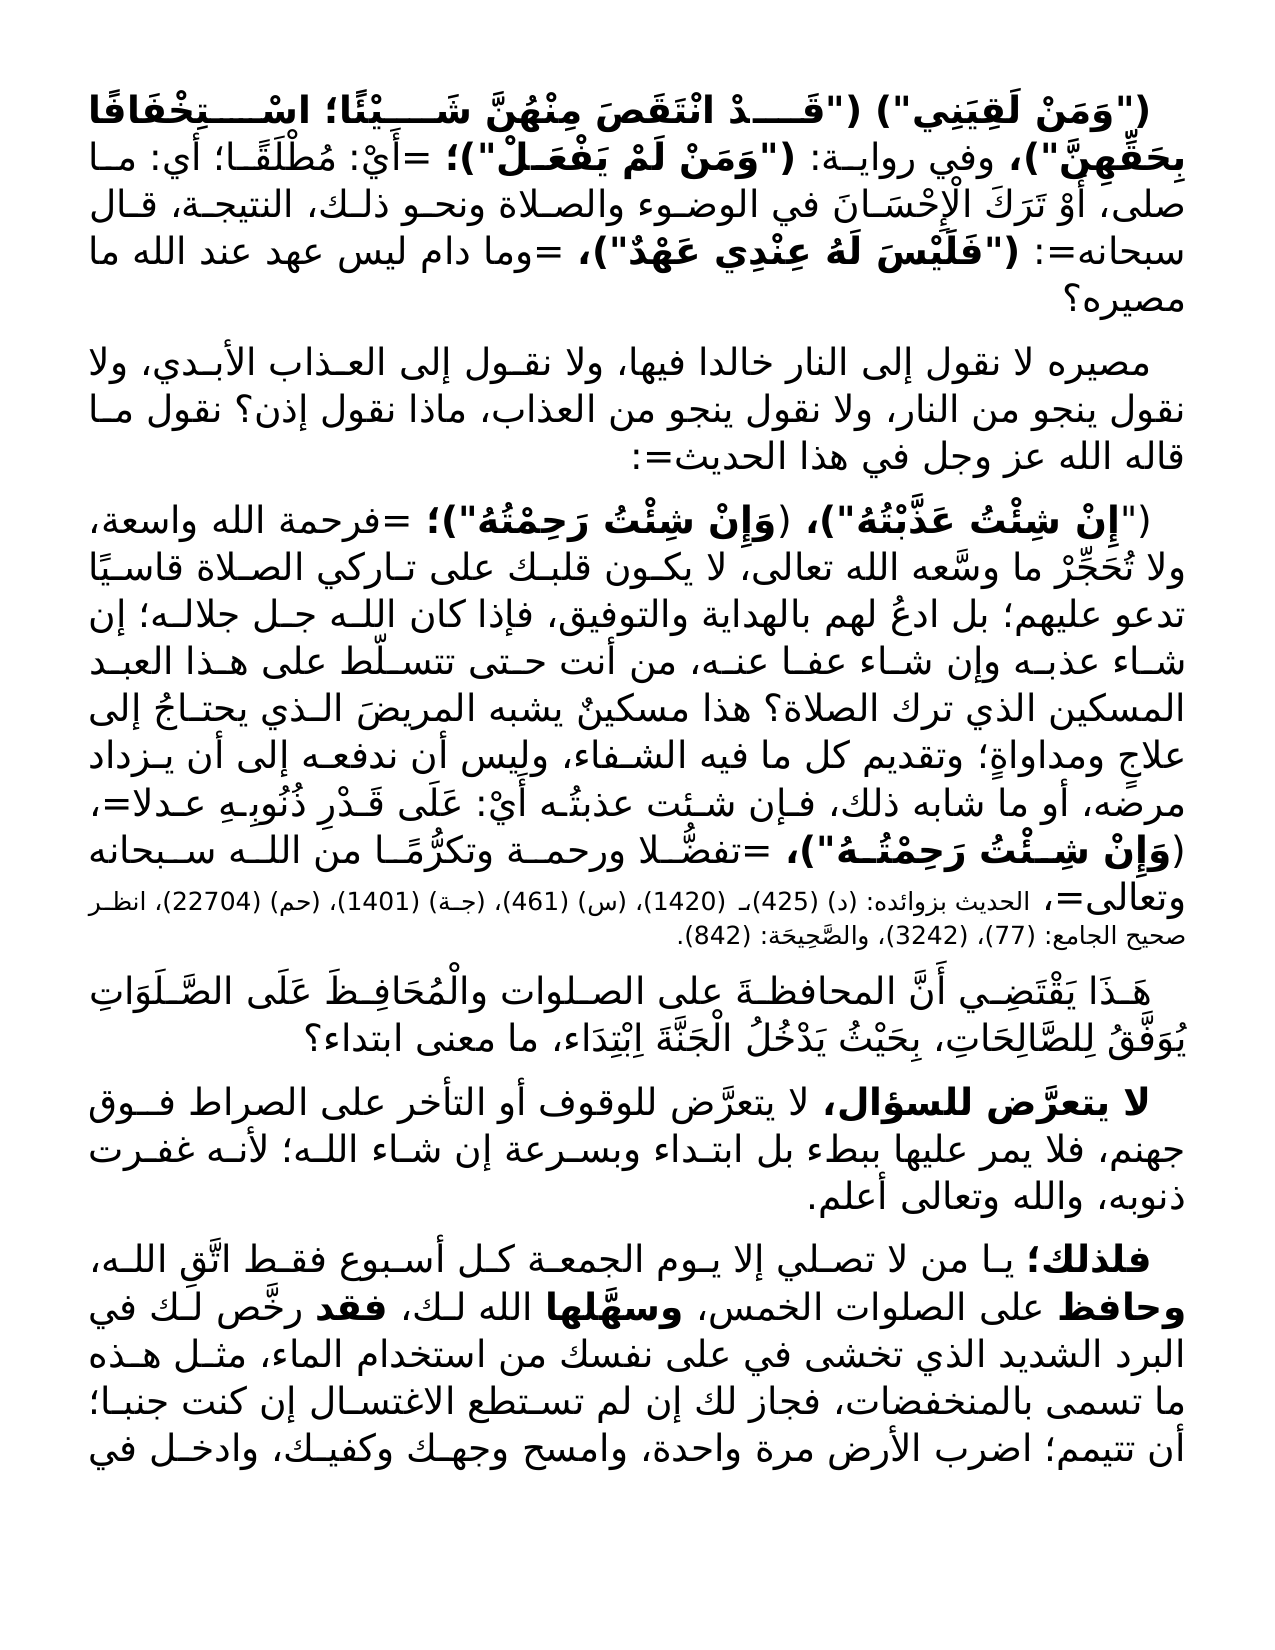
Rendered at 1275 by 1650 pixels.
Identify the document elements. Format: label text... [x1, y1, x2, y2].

text لا يتعرَّض للسؤال، لا يتعرَّض للوقوف أو التأخر على الصراط فوق جهنم، فلا يمر عليها ببطء بل ابتداء وبسرعة إن شاء الله؛ لأنه غفرت ذنوبه، والله وتعالى أعلم. [89, 1080, 1186, 1218]
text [89, 1238, 1186, 1470]
text هَذَا يَقْتَضِي أَنَّ المحافظةَ على الصلوات والْمُحَافِظَ عَلَى الصَّلَوَاتِ يُوَفَّقُ لِلصَّالِحَاتِ، بِحَيْثُ يَدْخُلُ الْجَنَّةَ اِبْتِدَاء، ما معنى ابتداء؟ [89, 969, 1186, 1060]
text ("إِنْ شِئْتُ عَذَّبْتُهُ")، (وَإِنْ شِئْتُ رَحِمْتُهُ")؛ =فرحمة الله واسعة، ولا تُحَجِّرْ ما وسَّعه الله تعالى، لا يكون قلبك على تاركي الصلاة قاسيًا تدعو عليهم؛ بل ادعُ لهم بالهداية والتوفيق، فإذا كان الله جل جلاله؛ إن شاء عذبه وإن شاء عفا عنه، من أنت حتى تتسلّط على هذا العبد المسكين الذي ترك الصلاة؟ هذا مسكينٌ يشبه المريضَ الذي يحتاجُ إلى علاجٍ ومداواةٍ؛ وتقديم كل ما فيه الشفاء، وليس أن ندفعه إلى أن يزداد مرضه، أو ما شابه ذلك، فإن شئت عذبتُه أَيْ: عَلَى قَدْرِ ذُنُوبِهِ عدلا=، (وَإِنْ شِئْتُ رَحِمْتُهُ")، =تفضُّلا ورحمة وتكرُّمًا من الله سبحانه وتعالى=، الحديث بزوائده: (د) (425)، (1420)، (س) (461)، (جة) (1401)، (حم) (22704)، انظر صحيح الجامع: (77)، (3242)، والصَّحِيحَة: (842). [89, 499, 1186, 950]
text مصيره لا نقول إلى النار خالدا فيها، ولا نقول إلى العذاب الأبدي، ولا نقول ينجو من النار، ولا نقول ينجو من العذاب، ماذا نقول إذن؟ نقول ما قاله الله عز وجل في هذا الحديث=: [89, 341, 1186, 478]
text ("وَمَنْ لَقِيَنِي") ("قَدْ انْتَقَصَ مِنْهُنَّ شَيْئًا؛ اسْتِخْفَافًا بِحَقِّهِنَّ")، وفي رواية: ("وَمَنْ لَمْ يَفْعَلْ")؛ =أَيْ: مُطْلَقًا؛ أي: ما صلى، أَوْ تَرَكَ الْإِحْسَانَ في الوضوء والصلاة ونحو ذلك، النتيجة، قال سبحانه=: ("فَلَيْسَ لَهُ عِنْدِي عَهْدٌ")، =وما دام ليس عهد عند الله ما مصيره؟ [89, 89, 1186, 321]
